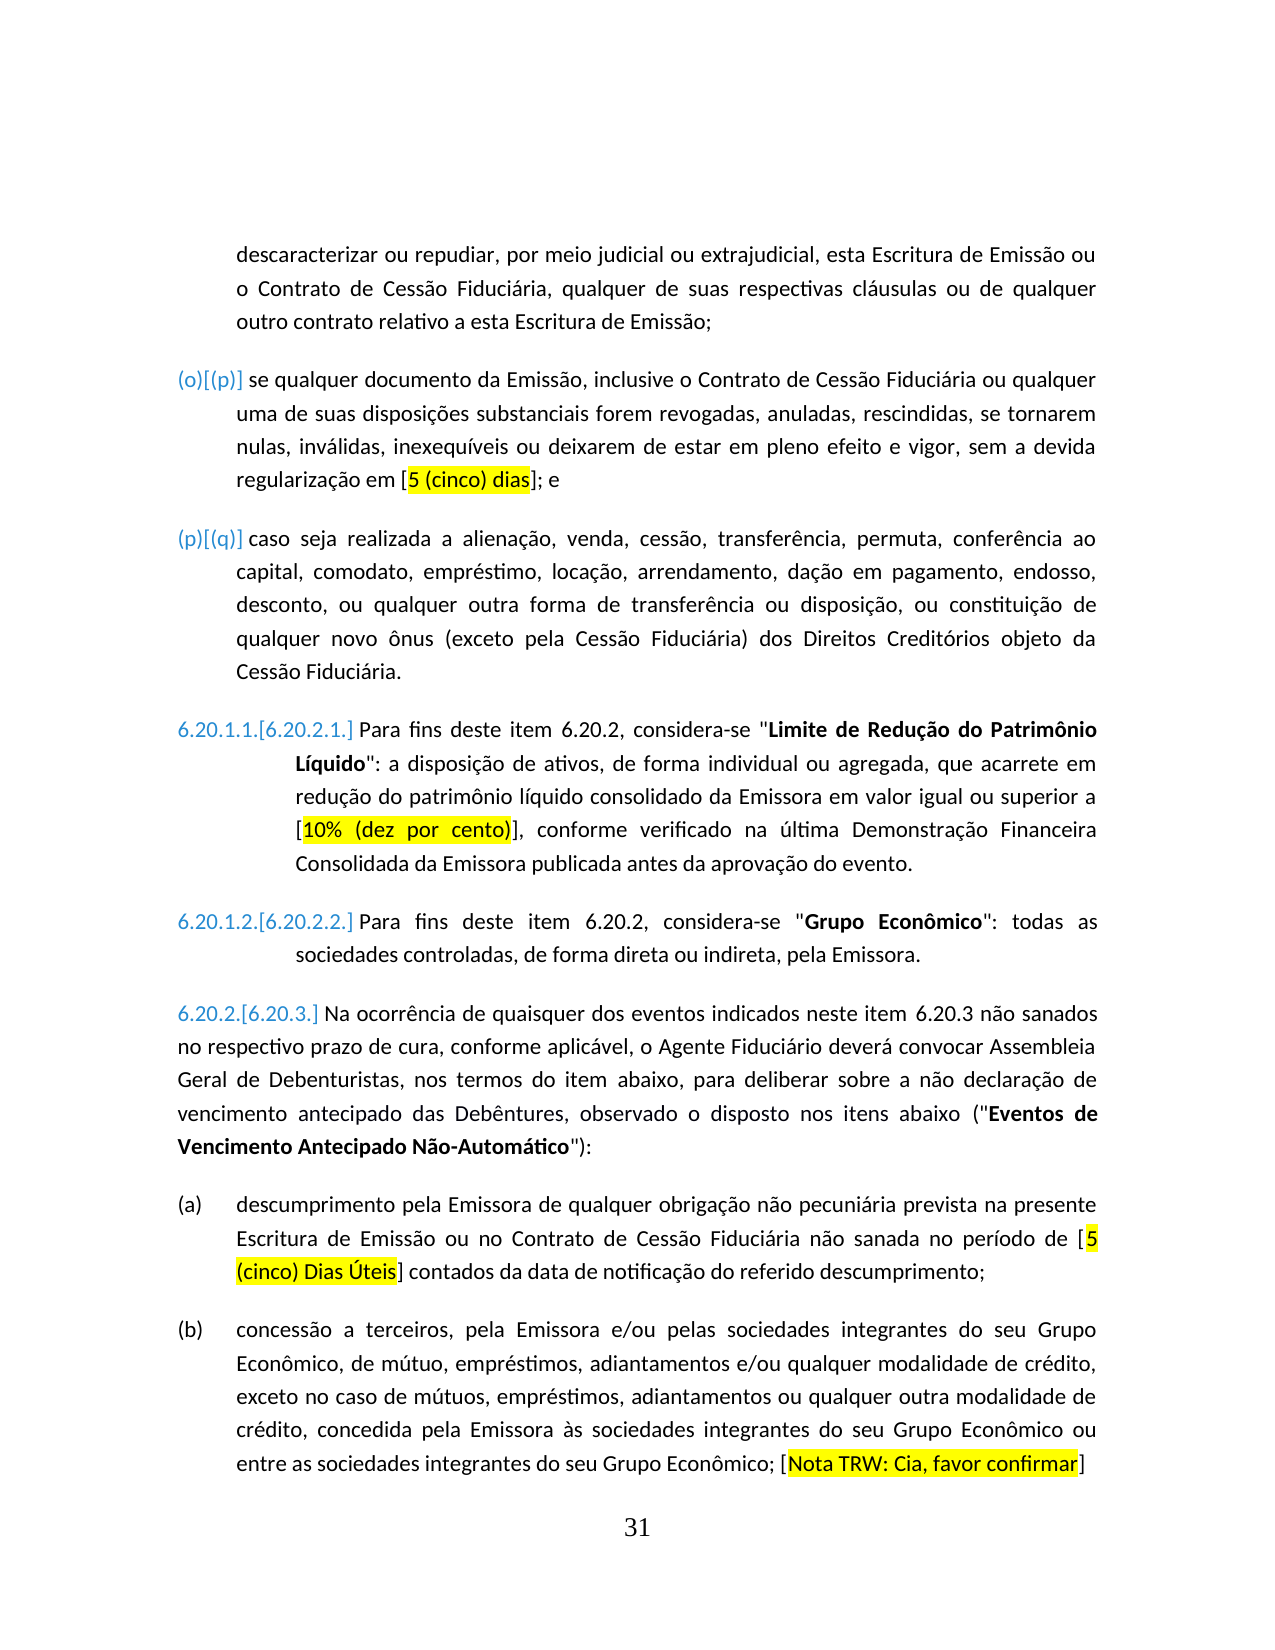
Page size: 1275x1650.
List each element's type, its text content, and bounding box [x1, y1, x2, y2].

list caso seja realizada a alienação, venda, cessão, transferência, permuta, conferência ao capital, comodato, empréstimo, locação, arrendamento, dação em pagamento, endosso, desconto, ou qualquer outra forma de transferência ou disposição, ou constituição de qualquer novo ônus (exceto pela Cessão Fiduciária) dos Direitos Creditórios objeto da Cessão Fiduciária. [177, 519, 1098, 686]
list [177, 236, 1098, 336]
list Na ocorrência de quaisquer dos eventos indicados neste item 6.20.3 não sanados no respectivo prazo de cura, conforme aplicável, o Agente Fiduciário deverá convocar Assembleia Geral de Debenturistas, nos termos do item 6.20.3.1 abaixo, para deliberar sobre a não declaração de vencimento antecipado das Debêntures, observado o disposto nos itens abaixo ("Eventos de Vencimento Antecipado Não-Automático"): [177, 994, 1098, 1161]
list concessão a terceiros, pela Emissora e/ou pelas sociedades integrantes do seu Grupo Econômico, de mútuo, empréstimos, adiantamentos e/ou qualquer modalidade de crédito, exceto no caso de mútuos, empréstimos, adiantamentos ou qualquer outra modalidade de crédito, concedida pela Emissora às sociedades integrantes do seu Grupo Econômico ou entre as sociedades integrantes do seu Grupo Econômico; [Nota TRW: Cia, favor confirmar] [177, 1311, 1098, 1478]
list se qualquer documento da Emissão, inclusive o Contrato de Cessão Fiduciária ou qualquer uma de suas disposições substanciais forem revogadas, anuladas, rescindidas, se tornarem nulas, inválidas, inexequíveis ou deixarem de estar em pleno efeito e vigor, sem a devida regularização em [5 (cinco) dias]; e [177, 361, 1098, 494]
list Para fins deste item 6.20.2, considera-se "Grupo Econômico": todas as sociedades controladas, de forma direta ou indireta, pela Emissora. [177, 903, 1098, 969]
list descumprimento pela Emissora de qualquer obrigação não pecuniária prevista na presente Escritura de Emissão ou no Contrato de Cessão Fiduciária não sanada no período de [5 (cinco) Dias Úteis] contados da data de notificação do referido descumprimento; [177, 1186, 1098, 1286]
list Para fins deste item 6.20.2, considera-se "Limite de Redução do Patrimônio Líquido": a disposição de ativos, de forma individual ou agregada, que acarrete em redução do patrimônio líquido consolidado da Emissora em valor igual ou superior a [10% (dez por cento)], conforme verificado na última Demonstração Financeira Consolidada da Emissora publicada antes da aprovação do evento. [177, 711, 1098, 878]
